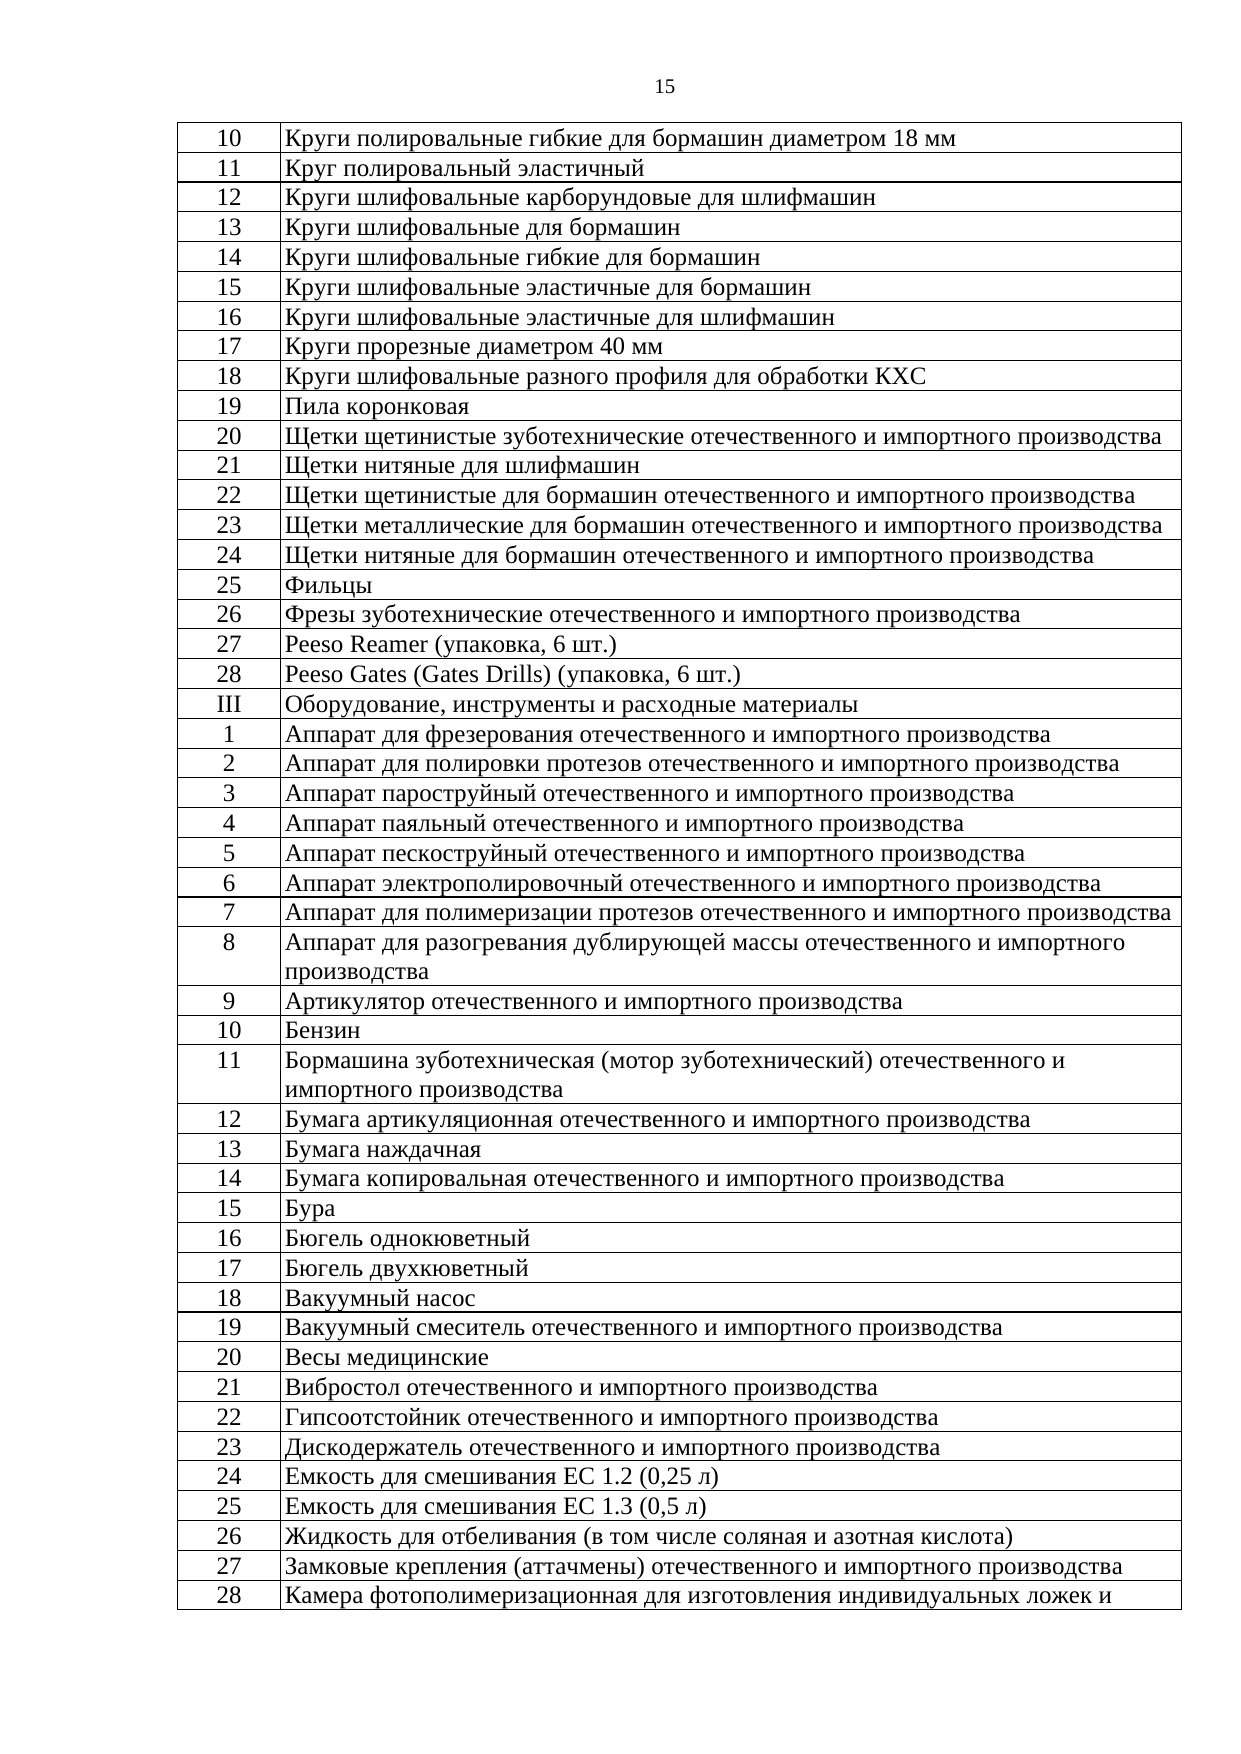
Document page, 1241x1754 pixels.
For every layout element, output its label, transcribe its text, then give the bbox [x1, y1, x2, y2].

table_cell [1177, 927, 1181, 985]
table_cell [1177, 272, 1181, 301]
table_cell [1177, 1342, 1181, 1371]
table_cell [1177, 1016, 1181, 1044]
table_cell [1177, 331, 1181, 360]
table_cell 8 [178, 927, 280, 985]
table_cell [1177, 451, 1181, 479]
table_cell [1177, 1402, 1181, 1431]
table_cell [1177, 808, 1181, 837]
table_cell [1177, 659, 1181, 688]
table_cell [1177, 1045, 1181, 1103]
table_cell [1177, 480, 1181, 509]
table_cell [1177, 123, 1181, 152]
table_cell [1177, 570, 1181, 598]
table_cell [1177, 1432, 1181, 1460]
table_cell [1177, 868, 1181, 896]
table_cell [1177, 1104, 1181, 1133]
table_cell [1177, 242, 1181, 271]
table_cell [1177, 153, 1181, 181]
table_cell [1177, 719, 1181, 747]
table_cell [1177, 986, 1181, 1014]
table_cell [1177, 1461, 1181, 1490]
table_cell 11 [178, 1045, 280, 1103]
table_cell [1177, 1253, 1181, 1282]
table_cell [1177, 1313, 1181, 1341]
table_cell 16 [178, 1223, 280, 1252]
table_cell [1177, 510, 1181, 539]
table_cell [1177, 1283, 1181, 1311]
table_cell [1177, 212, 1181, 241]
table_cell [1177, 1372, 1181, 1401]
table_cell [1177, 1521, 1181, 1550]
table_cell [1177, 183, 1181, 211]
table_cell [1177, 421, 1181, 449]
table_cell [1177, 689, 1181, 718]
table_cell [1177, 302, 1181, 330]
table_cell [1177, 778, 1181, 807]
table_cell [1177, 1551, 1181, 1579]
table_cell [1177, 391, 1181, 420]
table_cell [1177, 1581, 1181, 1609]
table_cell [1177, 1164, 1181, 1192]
table_cell 12 [178, 1104, 280, 1133]
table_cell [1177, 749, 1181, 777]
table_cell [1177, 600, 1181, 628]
table_cell 18 [178, 361, 280, 390]
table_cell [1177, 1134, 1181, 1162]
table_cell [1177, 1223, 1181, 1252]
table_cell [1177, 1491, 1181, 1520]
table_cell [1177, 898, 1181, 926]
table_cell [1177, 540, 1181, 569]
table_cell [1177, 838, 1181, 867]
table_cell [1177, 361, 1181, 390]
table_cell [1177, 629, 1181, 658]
